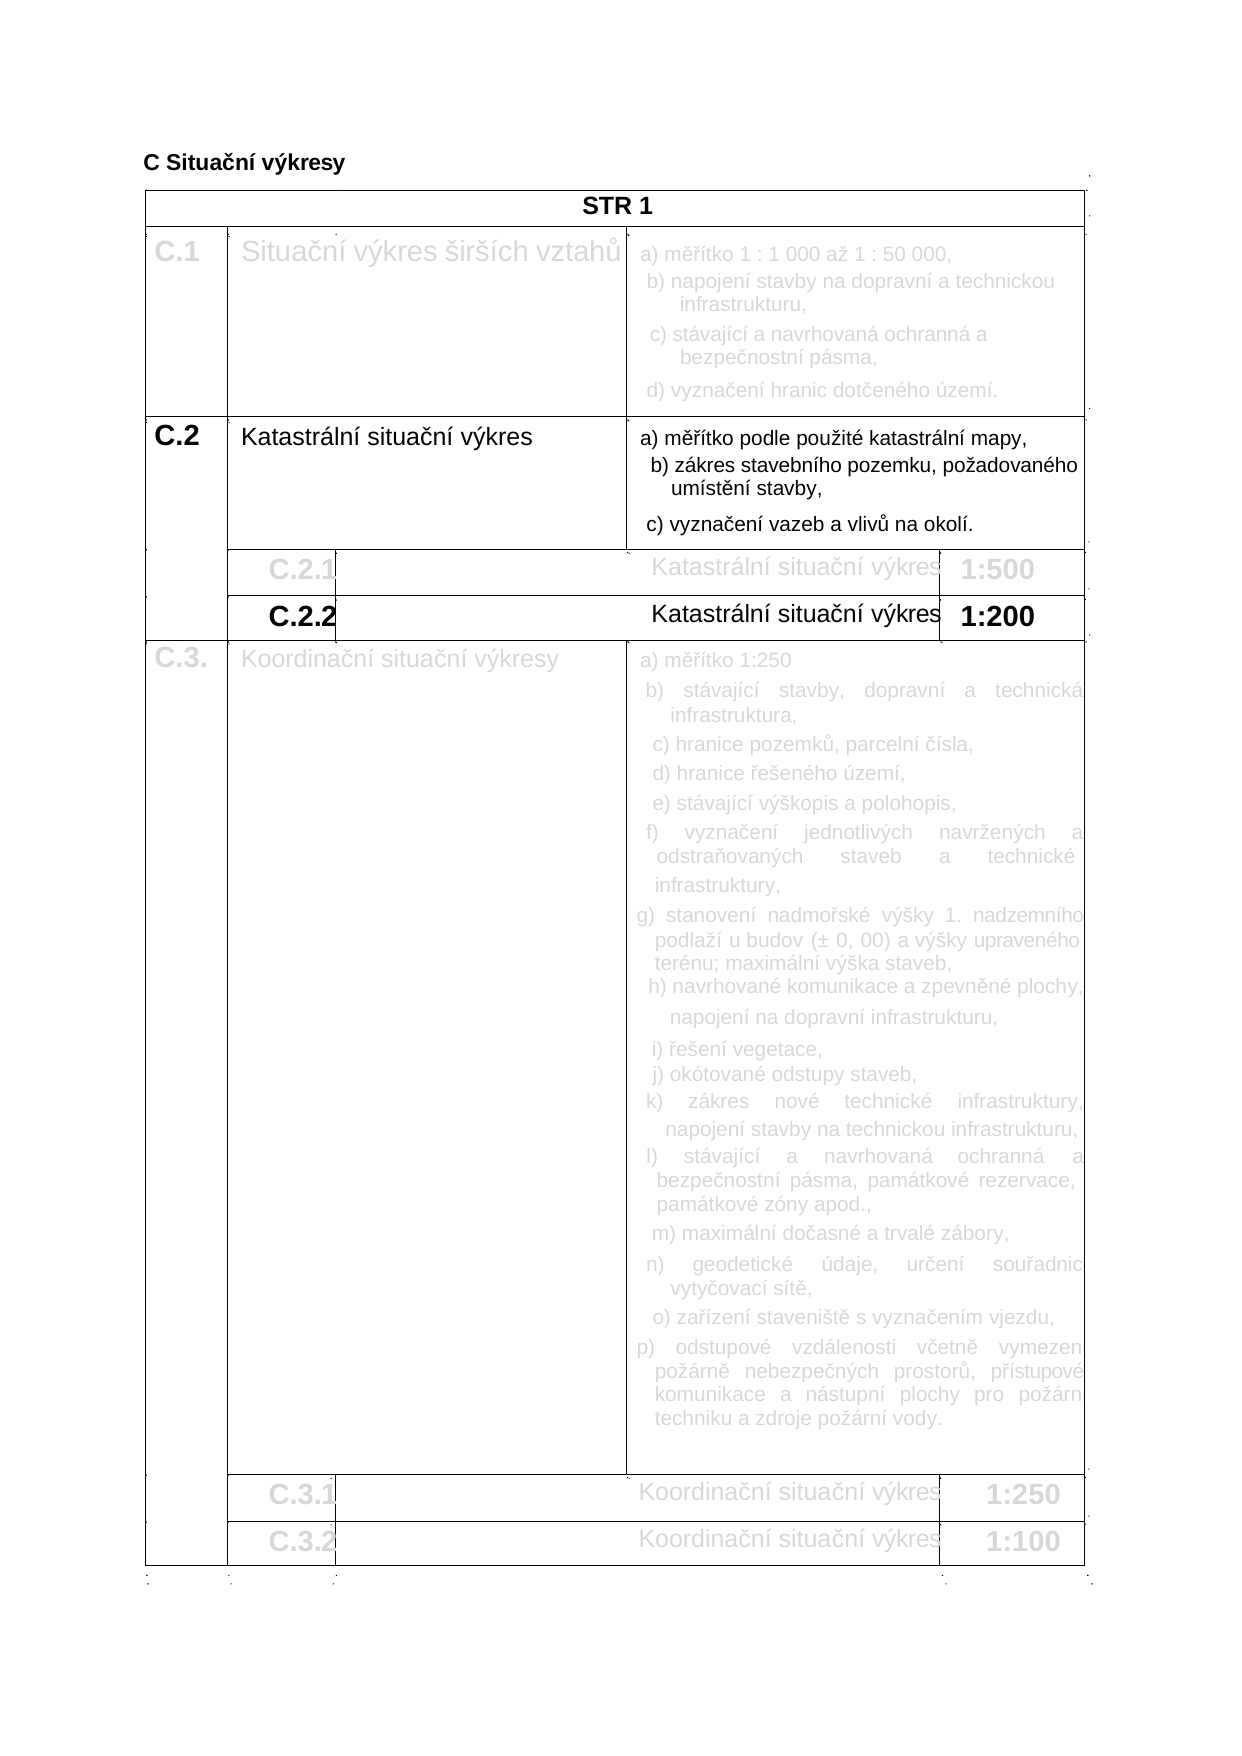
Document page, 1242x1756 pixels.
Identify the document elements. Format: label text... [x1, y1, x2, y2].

table_cell 1:100 [940, 1522, 1084, 1565]
table_cell a) měřítko 1:250 b) stávající stavby, dopravní a technická infrastruktura, c) hranice pozemků, parcelní čísla, d) hranice řešeného území, e) stávající výškopis a polohopis, f) vyznačení jednotlivých navržených a odstraňovaných staveb a technické infrastruktury, g) stanovení nadmořské výšky 1. nadzemního podlaží u budov (± 0, 00) a výšky upraveného terénu; maximální výška staveb, h) navrhované komunikace a zpevněné plochy, napojení na dopravní infrastrukturu, i) řešení vegetace, j) okótované odstupy staveb, k) zákres nové technické infrastruktury, napojení stavby na technickou infrastrukturu, l) stávající a navrhovaná ochranná a bezpečnostní pásma, památkové rezervace, památkové zóny apod., m) maximální dočasné a trvalé zábory, n) geodetické údaje, určení souřadnic vytyčovací sítě, o) zařízení staveniště s vyznačením vjezdu, p) odstupové vzdálenosti včetně vymezen požárně nebezpečných prostorů, přístupové komunikace a nástupní plochy pro požárn techniku a zdroje požární vody. [627, 641, 1084, 1473]
table_cell C.3. [146, 641, 227, 1565]
table_cell Koordinační situační výkres [336, 1475, 939, 1521]
table_cell Situační výkres širších vztahů [228, 227, 626, 416]
table_cell Katastrální situační výkres [336, 596, 939, 640]
table_cell a) měřítko 1 : 1 000 až 1 : 50 000, b) napojení stavby na dopravní a technickou infrastrukturu, c) stávající a navrhovaná ochranná a bezpečnostní pásma, d) vyznačení hranic dotčeného území. [627, 227, 1084, 416]
table_cell Koordinační situační výkres [336, 1522, 939, 1565]
table_header [146, 191, 335, 226]
table_cell 1:200 [940, 596, 1084, 640]
text C Situační výkresy [143, 150, 1189, 176]
table_cell 1:500 [940, 550, 1084, 595]
table_cell C.2.2 [228, 596, 335, 640]
table_cell Koordinační situační výkresy [228, 641, 626, 1473]
table_cell C.3.2 [228, 1522, 335, 1565]
table_header STR 1 [335, 191, 1084, 226]
table_cell Katastrální situační výkres [336, 550, 939, 595]
table_cell C.3.1 [228, 1475, 335, 1521]
table_cell C.2 [146, 417, 227, 640]
table_cell a) měřítko podle použité katastrální mapy, b) zákres stavebního pozemku, požadovaného umístění stavby, c) vyznačení vazeb a vlivů na okolí. [627, 417, 1084, 548]
table_cell Katastrální situační výkres [228, 417, 626, 548]
table_cell C.2.1 [228, 550, 335, 595]
table_cell 1:250 [940, 1475, 1084, 1521]
table_cell C.1 [146, 227, 227, 416]
